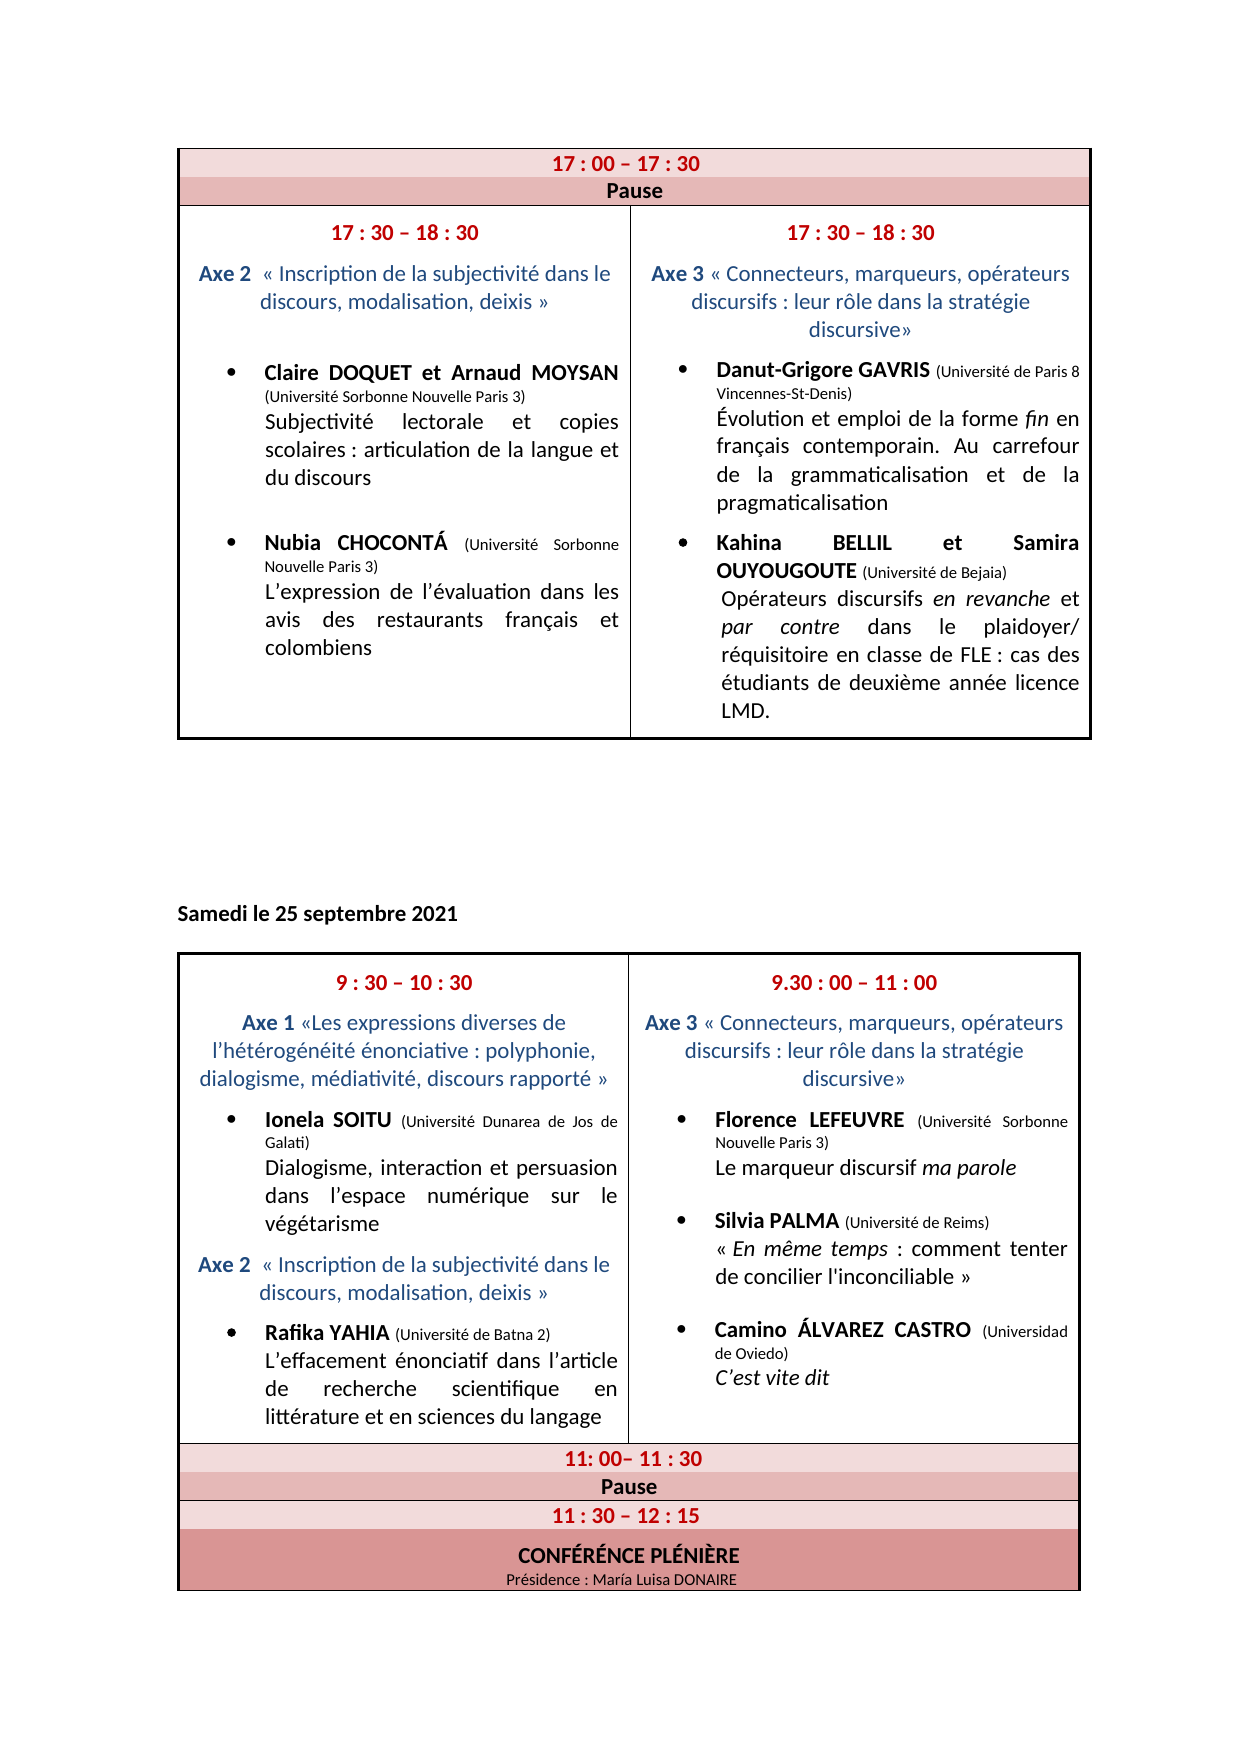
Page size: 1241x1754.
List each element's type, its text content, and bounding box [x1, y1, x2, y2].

table_cell 17 : 00 – 17 : 30 Pause [180, 177, 1089, 205]
table_cell 17 : 30 – 18 : 30 Axe 3 « Connecteurs, marqueurs, opérateurs discursifs : leur rôle dans la stratégie discursive» Danut-Grigore GAVRIS (Université de Paris 8 Vincennes-St-Denis) Évolution et emploi de la forme fin en français contemporain. Au carrefour de la grammaticalisation et de la pragmaticalisation Kahina BELLIL et Samira OUYOUGOUTE (Université de Bejaia) Opérateurs discursifs en revanche et par contre dans le plaidoyer/ réquisitoire en classe de FLE : cas des étudiants de deuxième année licence LMD. [631, 206, 1089, 737]
table_cell 17 : 30 – 18 : 30 Axe 2 « Inscription de la subjectivité dans le discours, modalisation, deixis » Claire DOQUET et Arnaud MOYSAN (Université Sorbonne Nouvelle Paris 3) Subjectivité lectorale et copies scolaires : articulation de la langue et du discours Nubia CHOCONTÁ (Université Sorbonne Nouvelle Paris 3) L’expression de l’évaluation dans les avis des restaurants français et colombiens [180, 206, 630, 737]
table_cell 11: 00– 11 : 30 Pause [180, 1472, 1078, 1500]
text Samedi le 25 septembre 2021 [177, 899, 1063, 927]
table_header 9.30 : 00 – 11 : 00 Axe 3 « Connecteurs, marqueurs, opérateurs discursifs : leur rôle dans la stratégie discursive» Florence LEFEUVRE (Université Sorbonne Nouvelle Paris 3) Le marqueur discursif ma parole Silvia PALMA (Université de Reims) « En même temps : comment tenter de concilier l'inconciliable » Camino ÁLVAREZ CASTRO (Universidad de Oviedo) C’est vite dit [629, 955, 1078, 1443]
table_header 9 : 30 – 10 : 30 Axe 1 «Les expressions diverses de l’hétérogénéité énonciative : polyphonie, dialogisme, médiativité, discours rapporté » Ionela SOITU (Université Dunarea de Jos de Galati) Dialogisme, interaction et persuasion dans l’espace numérique sur le végétarisme Axe 2 « Inscription de la subjectivité dans le discours, modalisation, deixis » Rafika YAHIA (Université de Batna 2) L’effacement énonciatif dans l’article de recherche scientifique en littérature et en sciences du langage [180, 955, 628, 1443]
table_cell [180, 1529, 1078, 1590]
